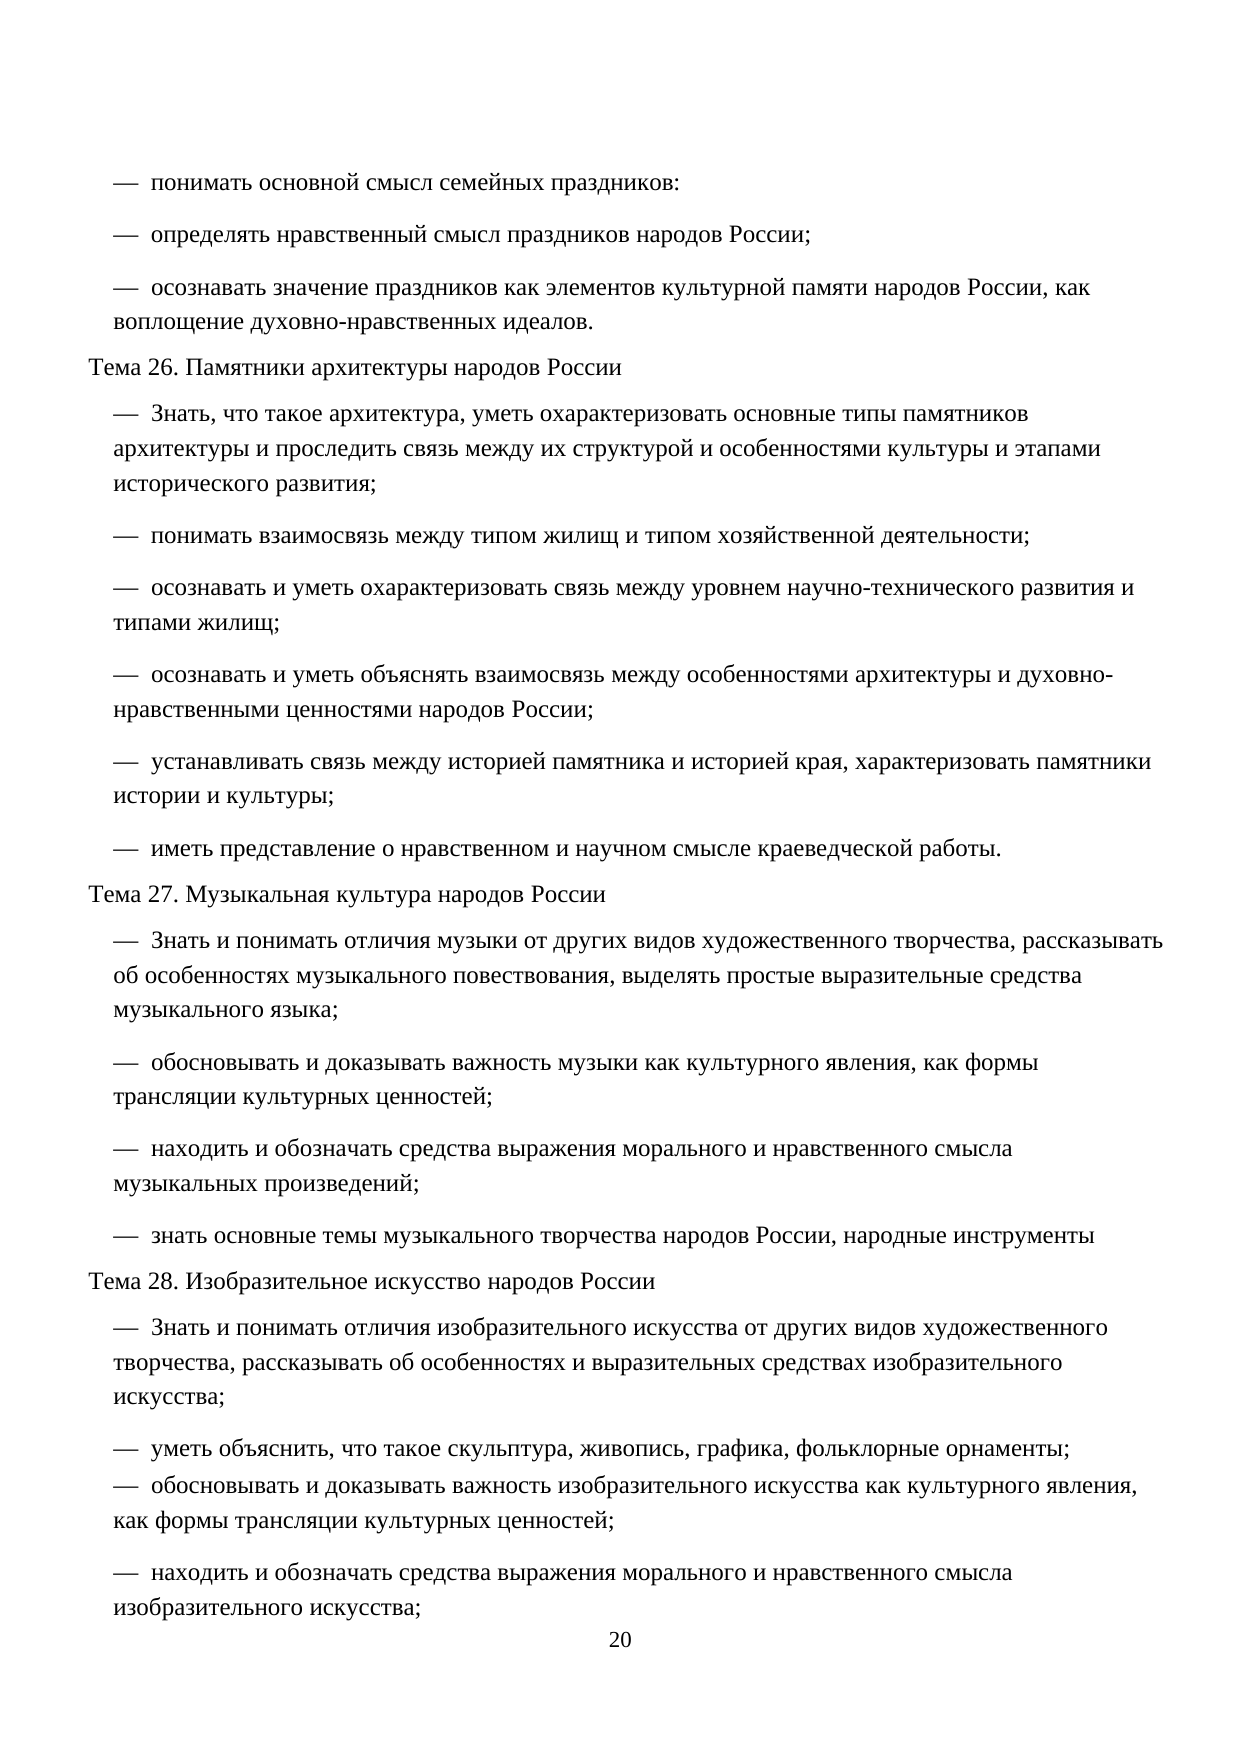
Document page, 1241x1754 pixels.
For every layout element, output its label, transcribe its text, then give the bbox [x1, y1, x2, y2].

list понимать основной смысл семейных праздников: [113, 167, 1182, 195]
list находить и обозначать средства выражения морального и нравственного смысла музыкальных произведений; [113, 1133, 1014, 1197]
list находить и обозначать средства выражения морального и нравственного смысла изобразительного искусства; [113, 1557, 1014, 1620]
list Знать и понимать отличия музыки от других видов художественного творчества, рассказывать об особенностях музыкального повествования, выделять простые выразительные средства музыкального языка; [113, 925, 1164, 1023]
list иметь представление о нравственном и научном смысле краеведческой работы. [113, 833, 1182, 861]
list осознавать значение праздников как элементов культурной памяти народов России, как воплощение духовно-нравственных идеалов. [113, 272, 1091, 335]
list осознавать и уметь охарактеризовать связь между уровнем научно-технического развития и типами жилищ; [113, 572, 1136, 636]
list уметь объяснить, что такое скульптура, живопись, графика, фольклорные орнаменты; [113, 1433, 1182, 1462]
list осознавать и уметь объяснять взаимосвязь между особенностями архитектуры и духовно- нравственными ценностями народов России; [113, 659, 1114, 723]
list Знать и понимать отличия изобразительного искусства от других видов художественного творчества, рассказывать об особенностях и выразительных средствах изобразительного искусства; [113, 1312, 1109, 1410]
list обосновывать и доказывать важность музыки как культурного явления, как формы трансляции культурных ценностей; [113, 1047, 1039, 1110]
list понимать взаимосвязь между типом жилищ и типом хозяйственной деятельности; [113, 520, 1182, 549]
list знать основные темы музыкального творчества народов России, народные инструменты Тема 28. Изобразительное искусство народов России [88, 1220, 1096, 1295]
text Тема 26. Памятники архитектуры народов России [88, 352, 1182, 381]
list определять нравственный смысл праздников народов России; [113, 219, 1182, 248]
list Знать, что такое архитектура, уметь охарактеризовать основные типы памятников архитектуры и проследить связь между их структурой и особенностями культуры и этапами исторического развития; [113, 398, 1102, 497]
list обосновывать и доказывать важность изобразительного искусства как культурного явления, как формы трансляции культурных ценностей; [113, 1470, 1138, 1534]
list устанавливать связь между историей памятника и историей края, характеризовать памятники истории и культуры; [113, 746, 1152, 809]
text Тема 27. Музыкальная культура народов России [88, 879, 1182, 908]
